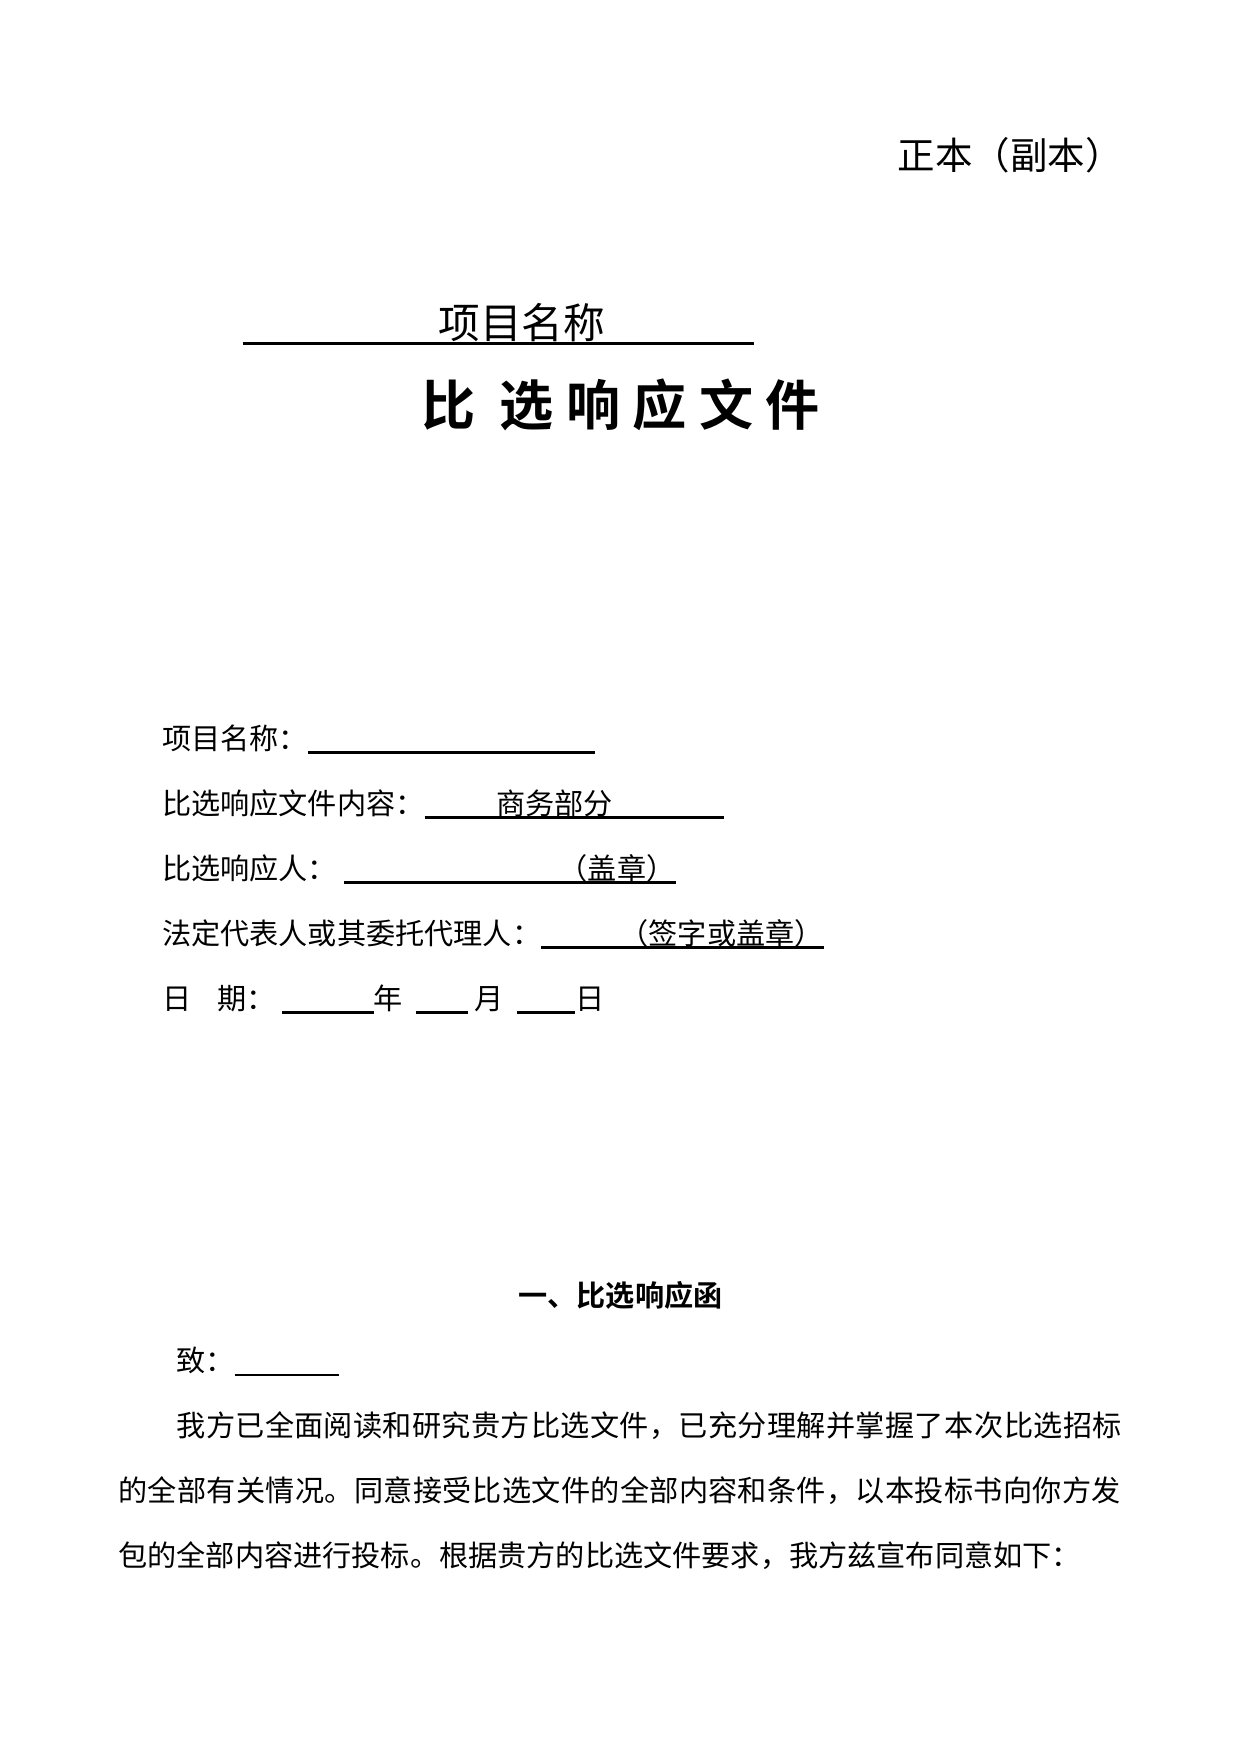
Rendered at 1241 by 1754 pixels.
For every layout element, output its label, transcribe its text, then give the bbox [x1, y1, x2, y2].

text 正本（副本） [118, 121, 1122, 186]
text 项目名称 [118, 288, 1122, 353]
subtitle 一、比选响应函 [118, 1261, 1122, 1326]
text 比 选 响 应 文 件 [118, 353, 1122, 451]
text 比选响应文件内容： 商务部分 [162, 769, 1122, 834]
text 致： [118, 1326, 1122, 1391]
text 项目名称： [162, 704, 1122, 769]
text 日 期： 年 月 日 [162, 964, 1122, 1029]
text 我方已全面阅读和研究贵方比选文件，已充分理解并掌握了本次比选招标的全部有关情况。同意接受比选文件的全部内容和条件，以本投标书向你方发包的全部内容进行投标。根据贵方的比选文件要求，我方兹宣布同意如下： [118, 1391, 1122, 1586]
text 比选响应人： （盖章） [118, 834, 1122, 899]
text 法定代表人或其委托代理人： （签字或盖章） [162, 899, 1122, 964]
